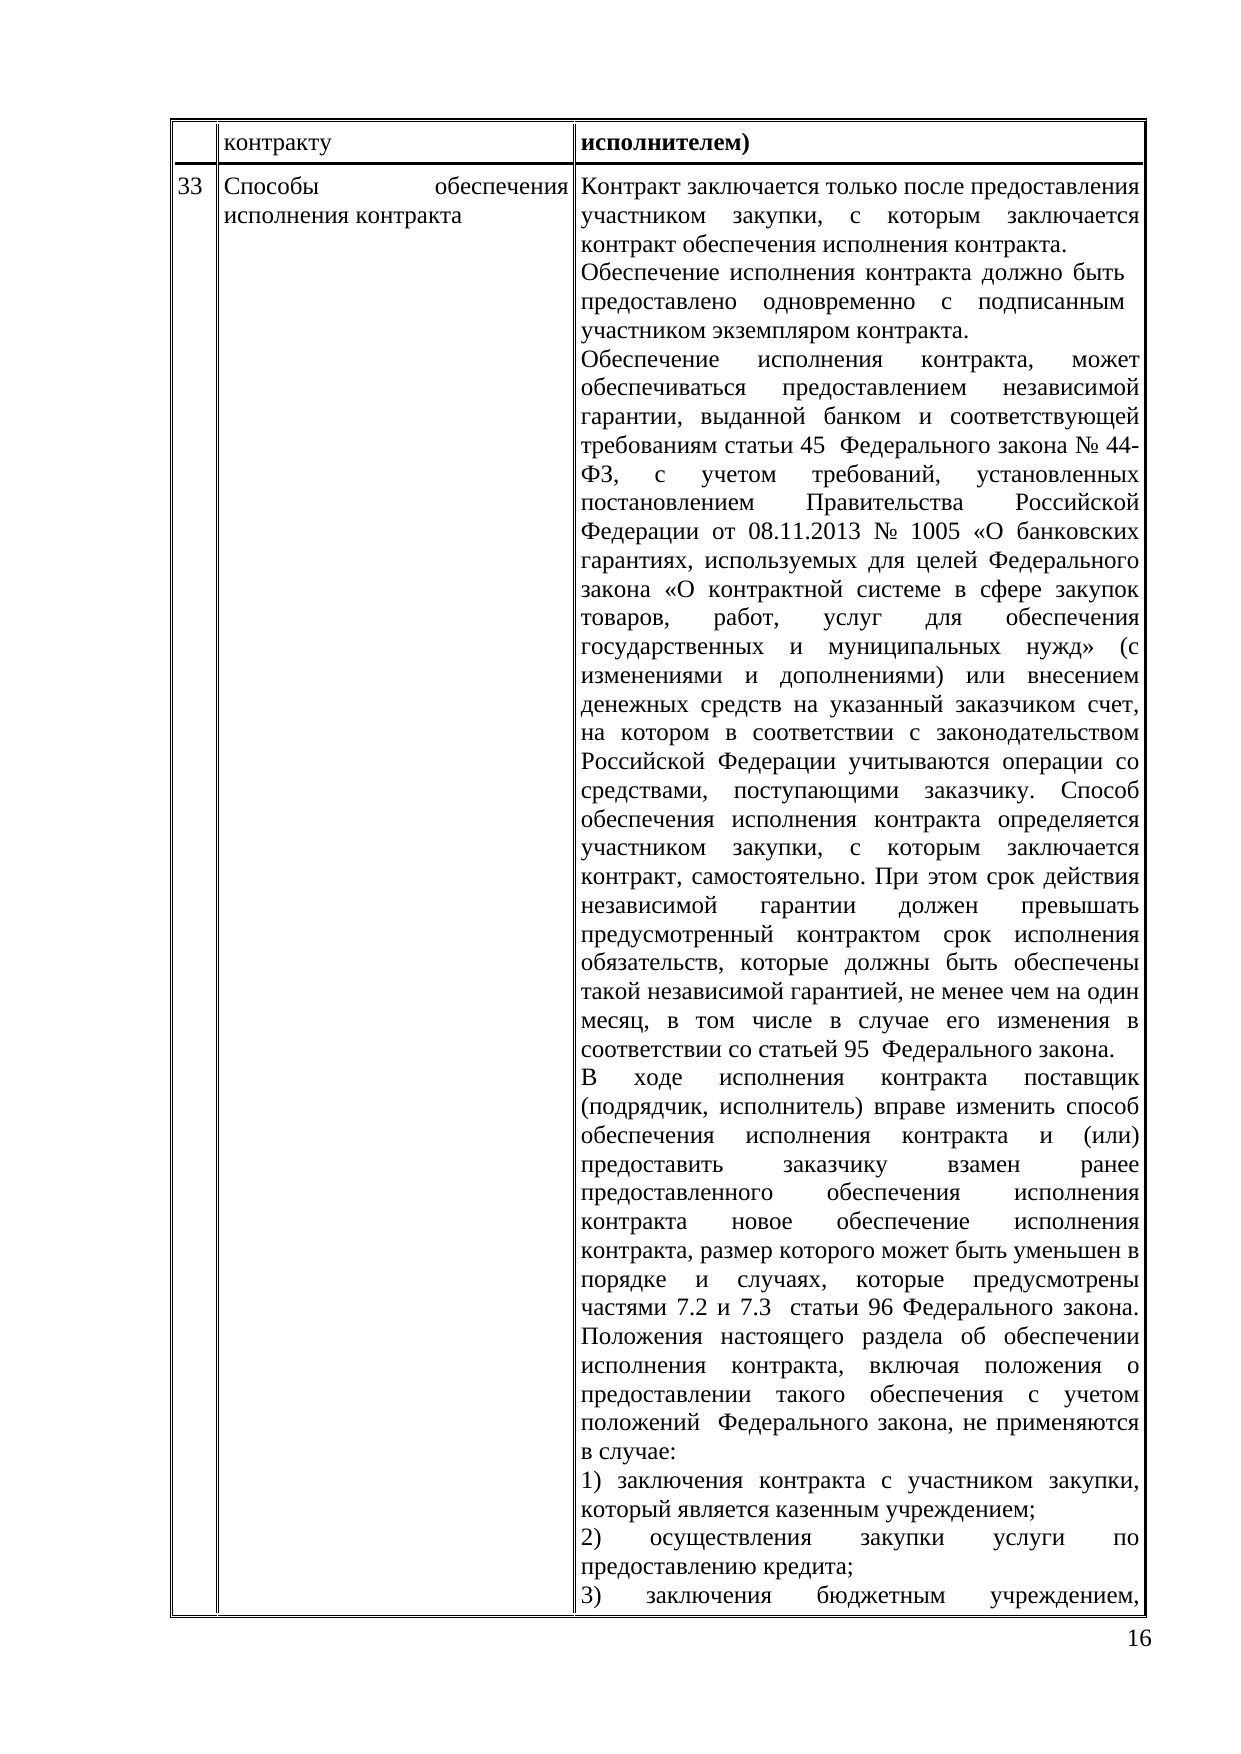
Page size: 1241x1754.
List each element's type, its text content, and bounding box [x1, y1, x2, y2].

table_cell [575, 122, 1144, 162]
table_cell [575, 162, 1144, 1614]
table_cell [218, 122, 574, 162]
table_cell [218, 165, 574, 1614]
table_cell 33 [173, 162, 218, 1614]
table_cell 32 [173, 122, 218, 162]
